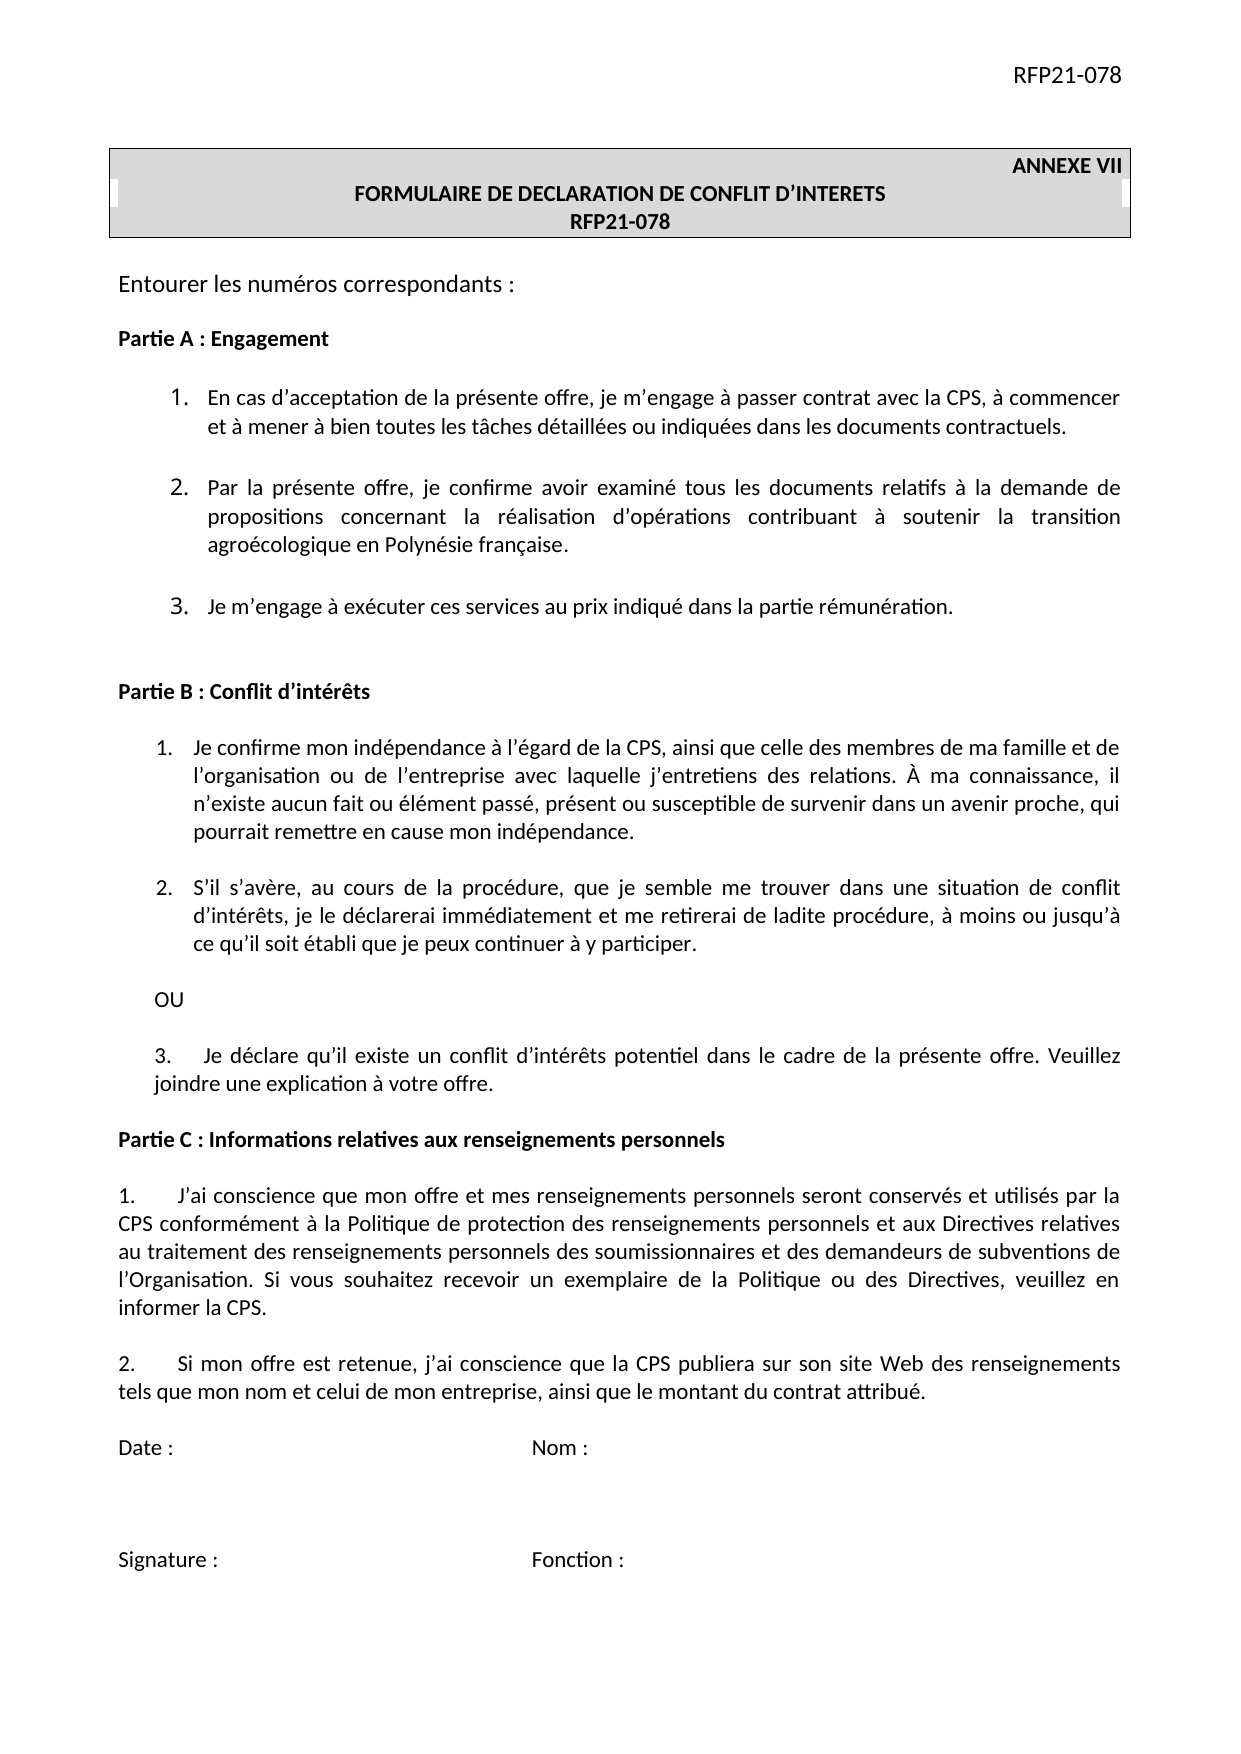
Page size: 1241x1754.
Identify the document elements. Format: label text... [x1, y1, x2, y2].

text 2. Si mon offre est retenue, j’ai conscience que la CPS publiera sur son site Web des renseignements tels que mon nom et celui de mon entreprise, ainsi que le montant du contrat attribué. [118, 1349, 1122, 1406]
text Partie B : Conflit d’intérêts [118, 677, 1122, 705]
text OU [154, 985, 1122, 1013]
list En cas d’acceptation de la présente offre, je m’engage à passer contrat avec la CPS, à commencer et à mener à bien toutes les tâches détaillées ou indiquées dans les documents contractuels. [170, 381, 1122, 440]
list S’il s’avère, au cours de la procédure, que je semble me trouver dans une situation de conflit d’intérêts, je le déclarerai immédiatement et me retirerai de ladite procédure, à moins ou jusqu’à ce qu’il soit établi que je peux continuer à y participer. [156, 873, 1122, 957]
text Entourer les numéros correspondants : [118, 268, 1122, 299]
text 3. Je déclare qu’il existe un conflit d’intérêts potentiel dans le cadre de la présente offre. Veuillez joindre une explication à votre offre. [154, 1041, 1122, 1097]
text Partie C : Informations relatives aux renseignements personnels [118, 1125, 1122, 1153]
text Date : Nom : [118, 1433, 1122, 1462]
text 1. J’ai conscience que mon offre et mes renseignements personnels seront conservés et utilisés par la CPS conformément à la Politique de protection des renseignements personnels et aux Directives relatives au traitement des renseignements personnels des soumissionnaires et des demandeurs de subventions de l’Organisation. Si vous souhaitez recevoir un exemplaire de la Politique ou des Directives, veuillez en informer la CPS. [118, 1181, 1122, 1321]
list Je m’engage à exécuter ces services au prix indiqué dans la partie rémunération. [170, 590, 1122, 621]
text RFP21-078 [110, 204, 1130, 237]
text ANNEXE VII [110, 149, 1130, 179]
text FORMULAIRE DE DECLARATION DE CONFLIT D’INTERETS [118, 179, 1122, 204]
text Partie A : Engagement [118, 324, 1122, 353]
list Je confirme mon indépendance à l’égard de la CPS, ainsi que celle des membres de ma famille et de l’organisation ou de l’entreprise avec laquelle j’entretiens des relations. À ma connaissance, il n’existe aucun fait ou élément passé, présent ou susceptible de survenir dans un avenir proche, qui pourrait remettre en cause mon indépendance. [156, 733, 1122, 845]
list Par la présente offre, je confirme avoir examiné tous les documents relatifs à la demande de propositions concernant la réalisation d’opérations contribuant à soutenir la transition agroécologique en Polynésie française. [170, 471, 1122, 558]
text Signature : Fonction : [118, 1546, 1122, 1574]
